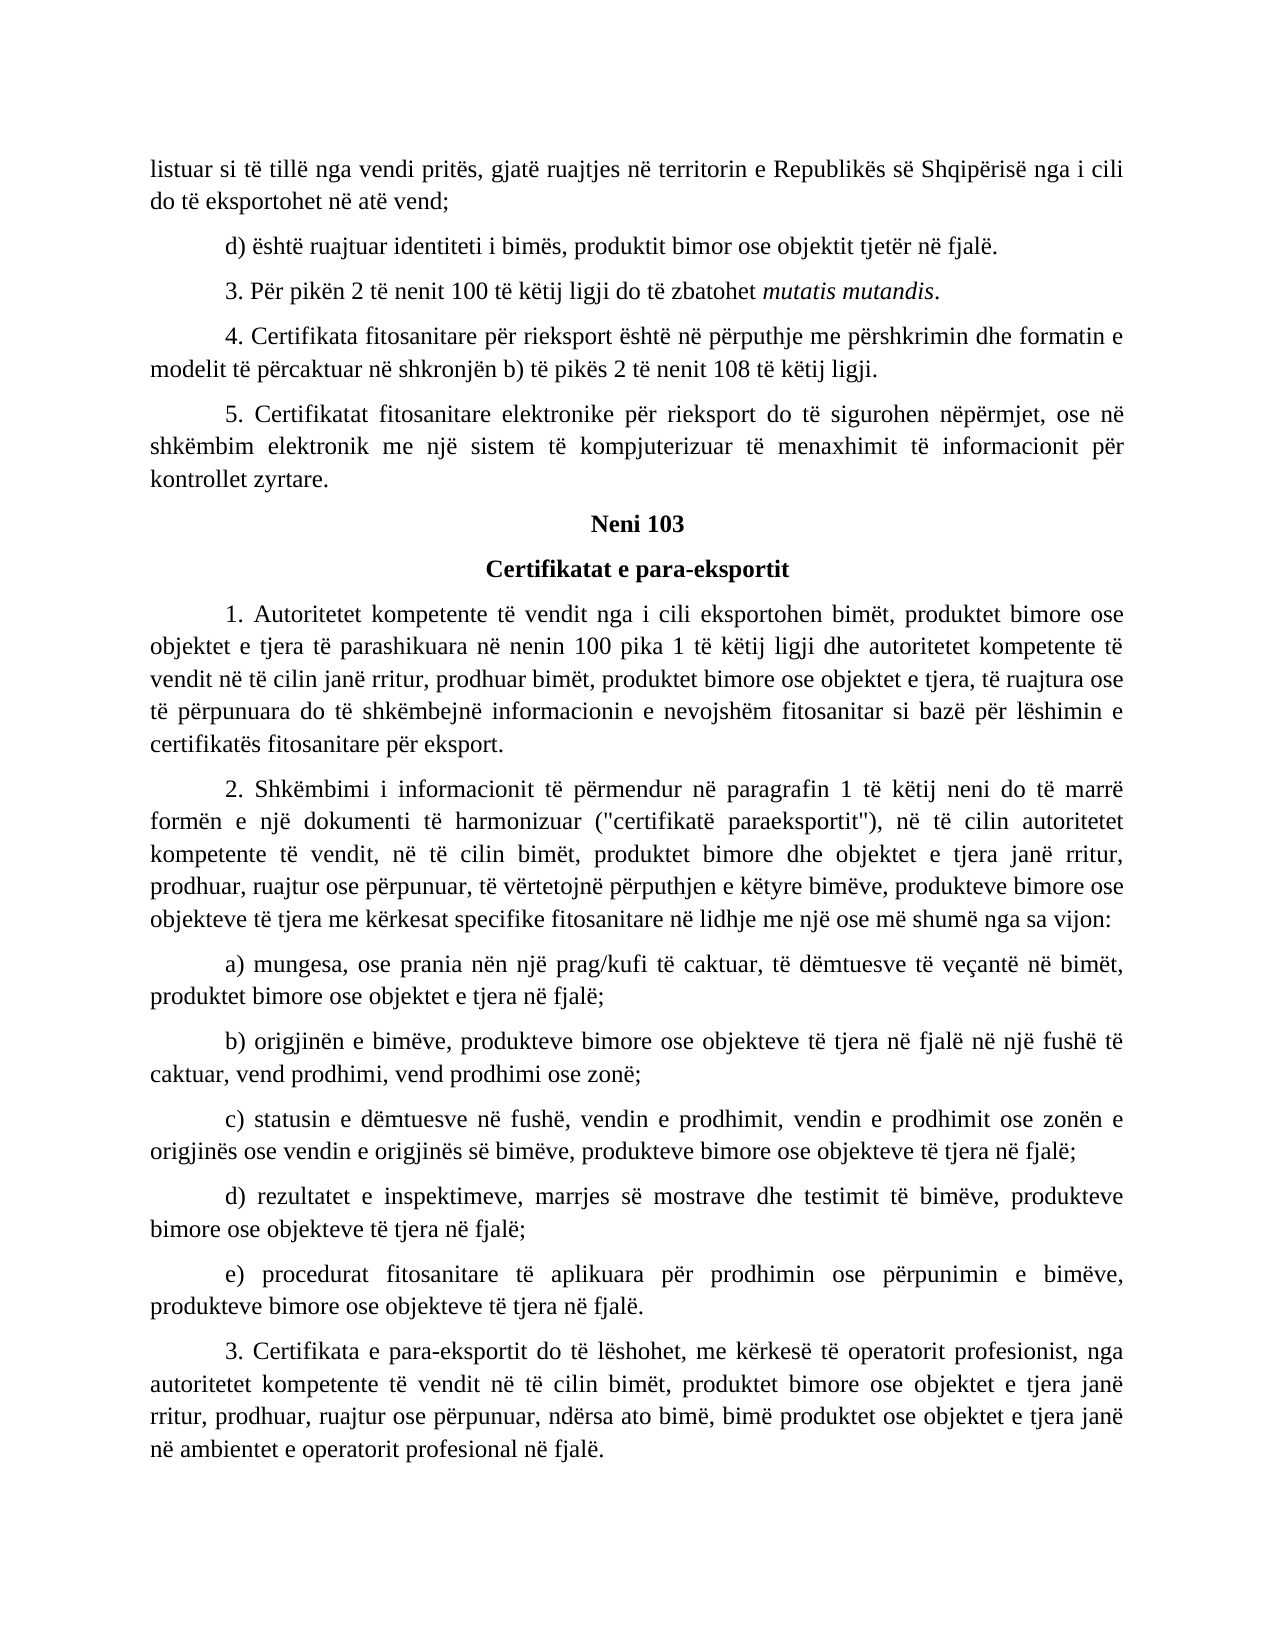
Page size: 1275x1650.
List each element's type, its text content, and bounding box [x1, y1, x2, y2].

text 5. Certifikatat fitosanitare elektronike për rieksport do të sigurohen nëpërmjet, ose në shkëmbim elektronik me një sistem të kompjuterizuar të menaxhimit të informacionit për kontrollet zyrtare. [150, 395, 1125, 492]
text 3. Certifikata e para-eksportit do të lëshohet, me kërkesë të operatorit profesionist, nga autoritetet kompetente të vendit në të cilin bimët, produktet bimore ose objektet e tjera janë rritur, prodhuar, ruajtur ose përpunuar, ndërsa ato bimë, bimë produktet ose objektet e tjera janë në ambientet e operatorit profesional në fjalë. [150, 1332, 1125, 1462]
text b) origjinën e bimëve, produkteve bimore ose objekteve të tjera në fjalë në një fushë të caktuar, vend prodhimi, vend prodhimi ose zonë; [150, 1022, 1125, 1087]
text 1. Autoritetet kompetente të vendit nga i cili eksportohen bimët, produktet bimore ose objektet e tjera të parashikuara në nenin 100 pika 1 të këtij ligji dhe autoritetet kompetente të vendit në të cilin janë rritur, prodhuar bimët, produktet bimore ose objektet e tjera, të ruajtura ose të përpunuara do të shkëmbejnë informacionin e nevojshëm fitosanitar si bazë për lëshimin e certifikatës fitosanitare për eksport. [150, 595, 1125, 757]
text Certifikatat e para-eksportit [150, 550, 1125, 582]
text c) statusin e dëmtuesve në fushë, vendin e prodhimit, vendin e prodhimit ose zonën e origjinës ose vendin e origjinës së bimëve, produkteve bimore ose objekteve të tjera në fjalë; [150, 1100, 1125, 1165]
text 4. Certifikata fitosanitare për rieksport është në përputhje me përshkrimin dhe formatin e modelit të përcaktuar në shkronjën b) të pikës 2 të nenit 108 të këtij ligji. [150, 317, 1125, 382]
text d) rezultatet e inspektimeve, marrjes së mostrave dhe testimit të bimëve, produkteve bimore ose objekteve të tjera në fjalë; [150, 1177, 1125, 1242]
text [150, 150, 1125, 215]
text d) është ruajtuar identiteti i bimës, produktit bimor ose objektit tjetër në fjalë. [150, 227, 1125, 260]
text e) procedurat fitosanitare të aplikuara për prodhimin ose përpunimin e bimëve, produkteve bimore ose objekteve të tjera në fjalë. [150, 1255, 1125, 1320]
text 2. Shkëmbimi i informacionit të përmendur në paragrafin 1 të këtij neni do të marrë formën e një dokumenti të harmonizuar ("certifikatë paraeksportit"), në të cilin autoritetet kompetente të vendit, në të cilin bimët, produktet bimore dhe objektet e tjera janë rritur, prodhuar, ruajtur ose përpunuar, të vërtetojnë përputhjen e këtyre bimëve, produkteve bimore ose objekteve të tjera me kërkesat specifike fitosanitare në lidhje me një ose më shumë nga sa vijon: [150, 770, 1125, 932]
text 3. Për pikën 2 të nenit 100 të këtij ligji do të zbatohet mutatis mutandis. [150, 272, 1125, 305]
text a) mungesa, ose prania nën një prag/kufi të caktuar, të dëmtuesve të veçantë në bimët, produktet bimore ose objektet e tjera në fjalë; [150, 945, 1125, 1010]
text Neni 103 [150, 505, 1125, 537]
